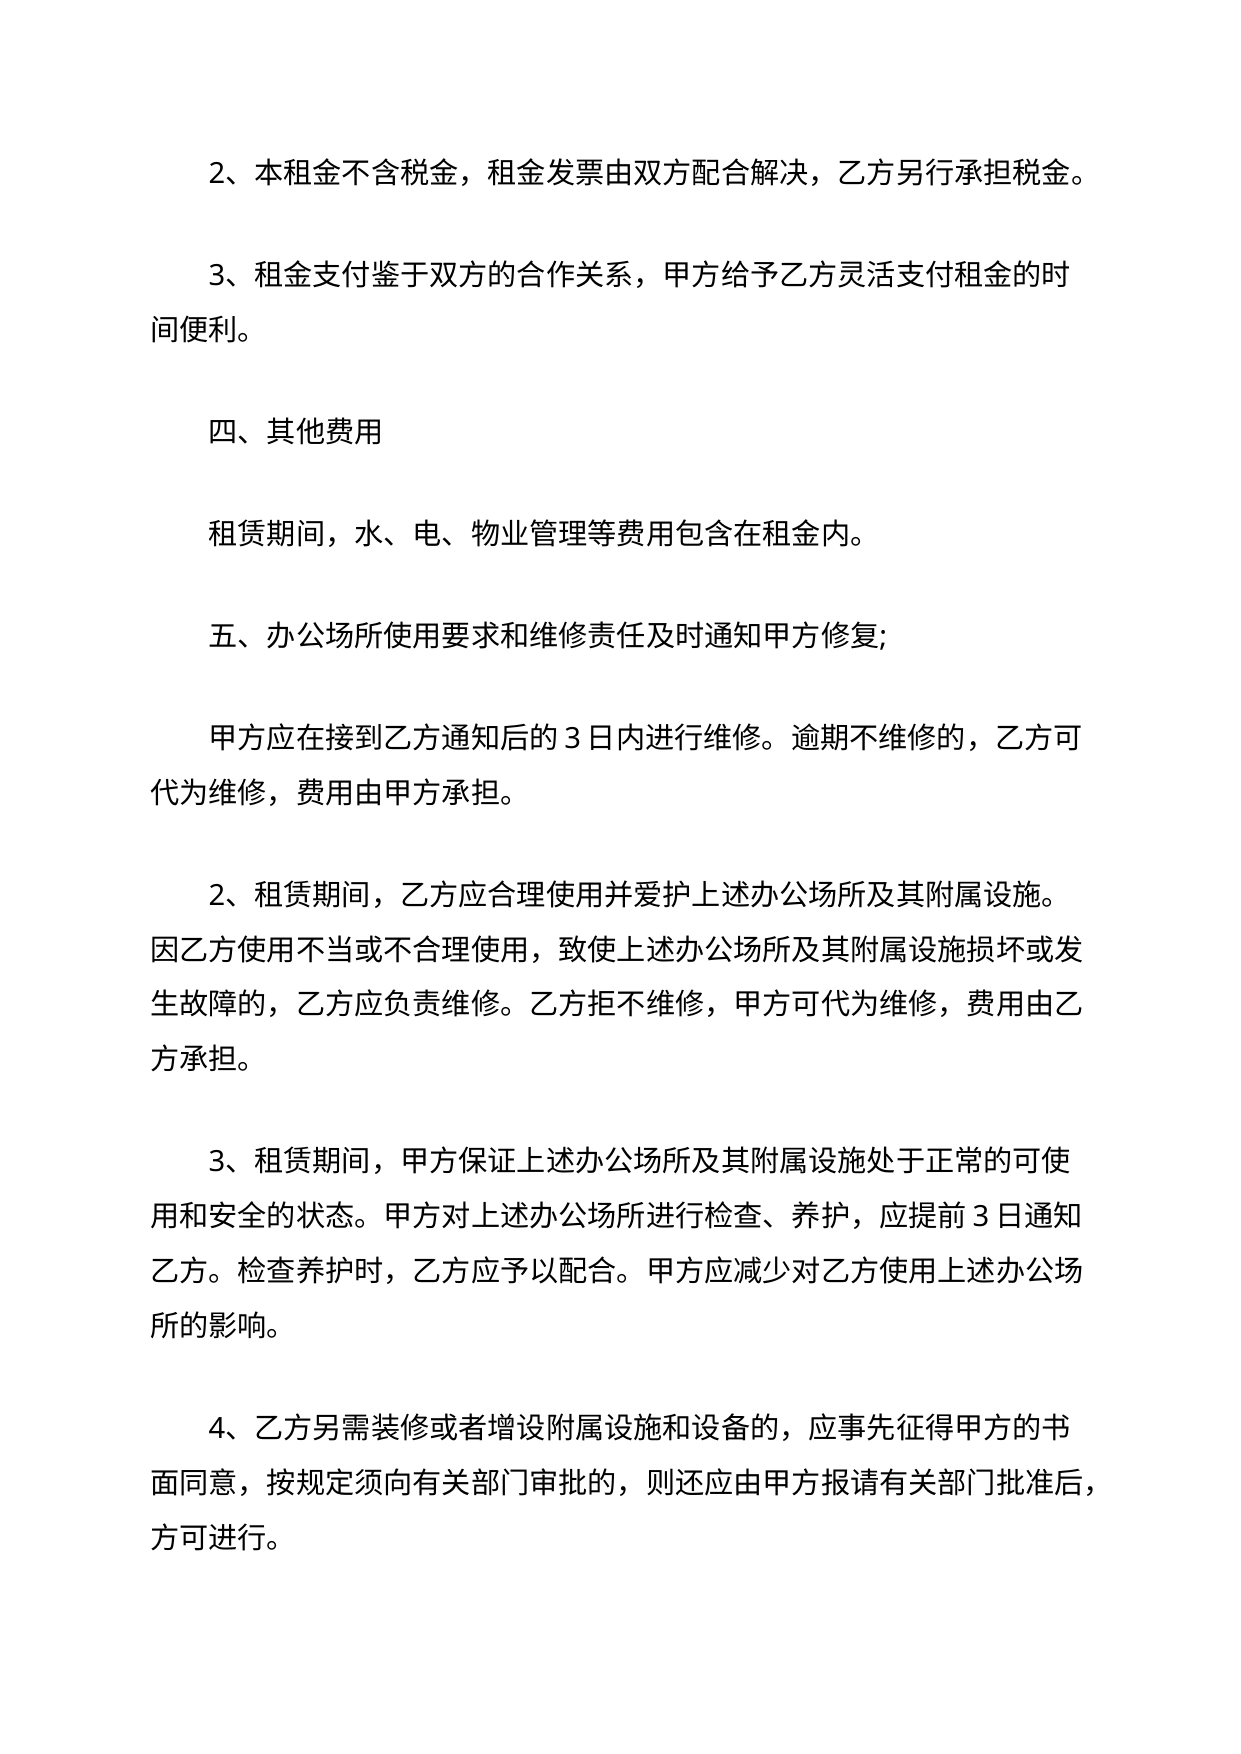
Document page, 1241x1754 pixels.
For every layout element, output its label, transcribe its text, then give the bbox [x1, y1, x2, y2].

text 3、租赁期间，甲方保证上述办公场所及其附属设施处于正常的可使用和安全的状态。甲方对上述办公场所进行检查、养护，应提前3日通知乙方。检查养护时，乙方应予以配合。甲方应减少对乙方使用上述办公场所的影响。 [150, 1138, 1090, 1345]
text 甲方应在接到乙方通知后的3日内进行维修。逾期不维修的，乙方可代为维修，费用由甲方承担。 [150, 714, 1090, 812]
text 四、其他费用 [150, 409, 1090, 451]
text 五、办公场所使用要求和维修责任及时通知甲方修复; [150, 612, 1090, 655]
text 3、租金支付鉴于双方的合作关系，甲方给予乙方灵活支付租金的时间便利。 [150, 252, 1090, 349]
text 租赁期间，水、电、物业管理等费用包含在租金内。 [150, 511, 1090, 553]
text 2、租赁期间，乙方应合理使用并爱护上述办公场所及其附属设施。因乙方使用不当或不合理使用，致使上述办公场所及其附属设施损坏或发生故障的，乙方应负责维修。乙方拒不维修，甲方可代为维修，费用由乙方承担。 [150, 871, 1090, 1078]
text 4、乙方另需装修或者增设附属设施和设备的，应事先征得甲方的书面同意，按规定须向有关部门审批的，则还应由甲方报请有关部门批准后，方可进行。 [150, 1404, 1090, 1556]
text 2、本租金不含税金，租金发票由双方配合解决，乙方另行承担税金。 [150, 150, 1090, 192]
